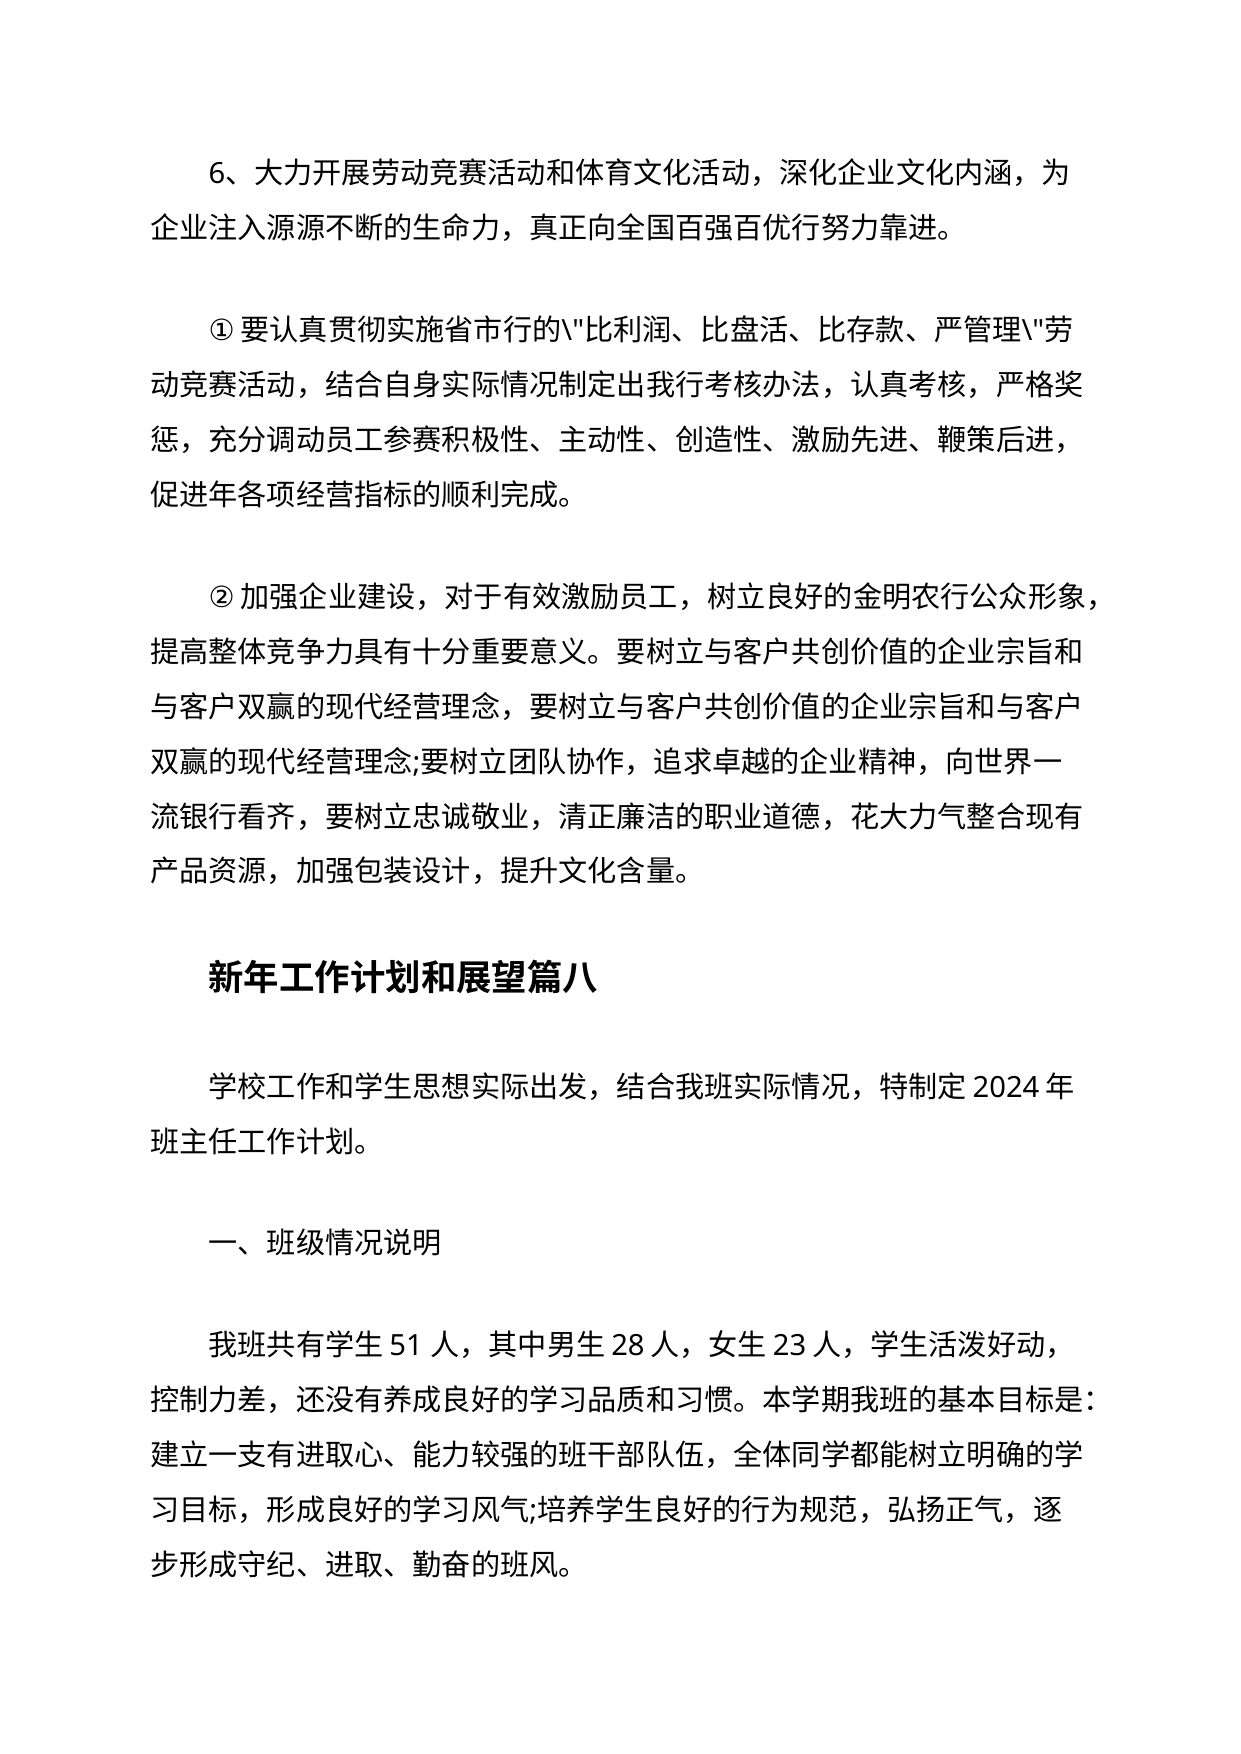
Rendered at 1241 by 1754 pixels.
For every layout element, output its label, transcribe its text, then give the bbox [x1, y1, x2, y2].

text 我班共有学生51 人，其中男生28人，女生23人，学生活泼好动，控制力差，还没有养成良好的学习品质和习惯。本学期我班的基本目标是：建立一支有进取心、能力较强的班干部队伍，全体同学都能树立明确的学习目标，形成良好的学习风气;培养学生良好的行为规范，弘扬正气，逐步形成守纪、进取、勤奋的班风。 [150, 1322, 1090, 1584]
text 新年工作计划和展望篇八 [150, 950, 1090, 1001]
text ①要认真贯彻实施省市行的\"比利润、比盘活、比存款、严管理\"劳动竞赛活动，结合自身实际情况制定出我行考核办法，认真考核，严格奖惩，充分调动员工参赛积极性、主动性、创造性、激励先进、鞭策后进，促进年各项经营指标的顺利完成。 [150, 307, 1090, 514]
text 一、班级情况说明 [150, 1220, 1090, 1262]
text ②加强企业建设，对于有效激励员工，树立良好的金明农行公众形象，提高整体竞争力具有十分重要意义。要树立与客户共创价值的企业宗旨和与客户双赢的现代经营理念，要树立与客户共创价值的企业宗旨和与客户双赢的现代经营理念;要树立团队协作，追求卓越的企业精神，向世界一流银行看齐，要树立忠诚敬业，清正廉洁的职业道德，花大力气整合现有产品资源，加强包装设计，提升文化含量。 [150, 573, 1090, 890]
text 6、大力开展劳动竞赛活动和体育文化活动，深化企业文化内涵，为企业注入源源不断的生命力，真正向全国百强百优行努力靠进。 [150, 150, 1090, 247]
text 学校工作和学生思想实际出发，结合我班实际情况，特制定2024年班主任工作计划。 [150, 1063, 1090, 1161]
